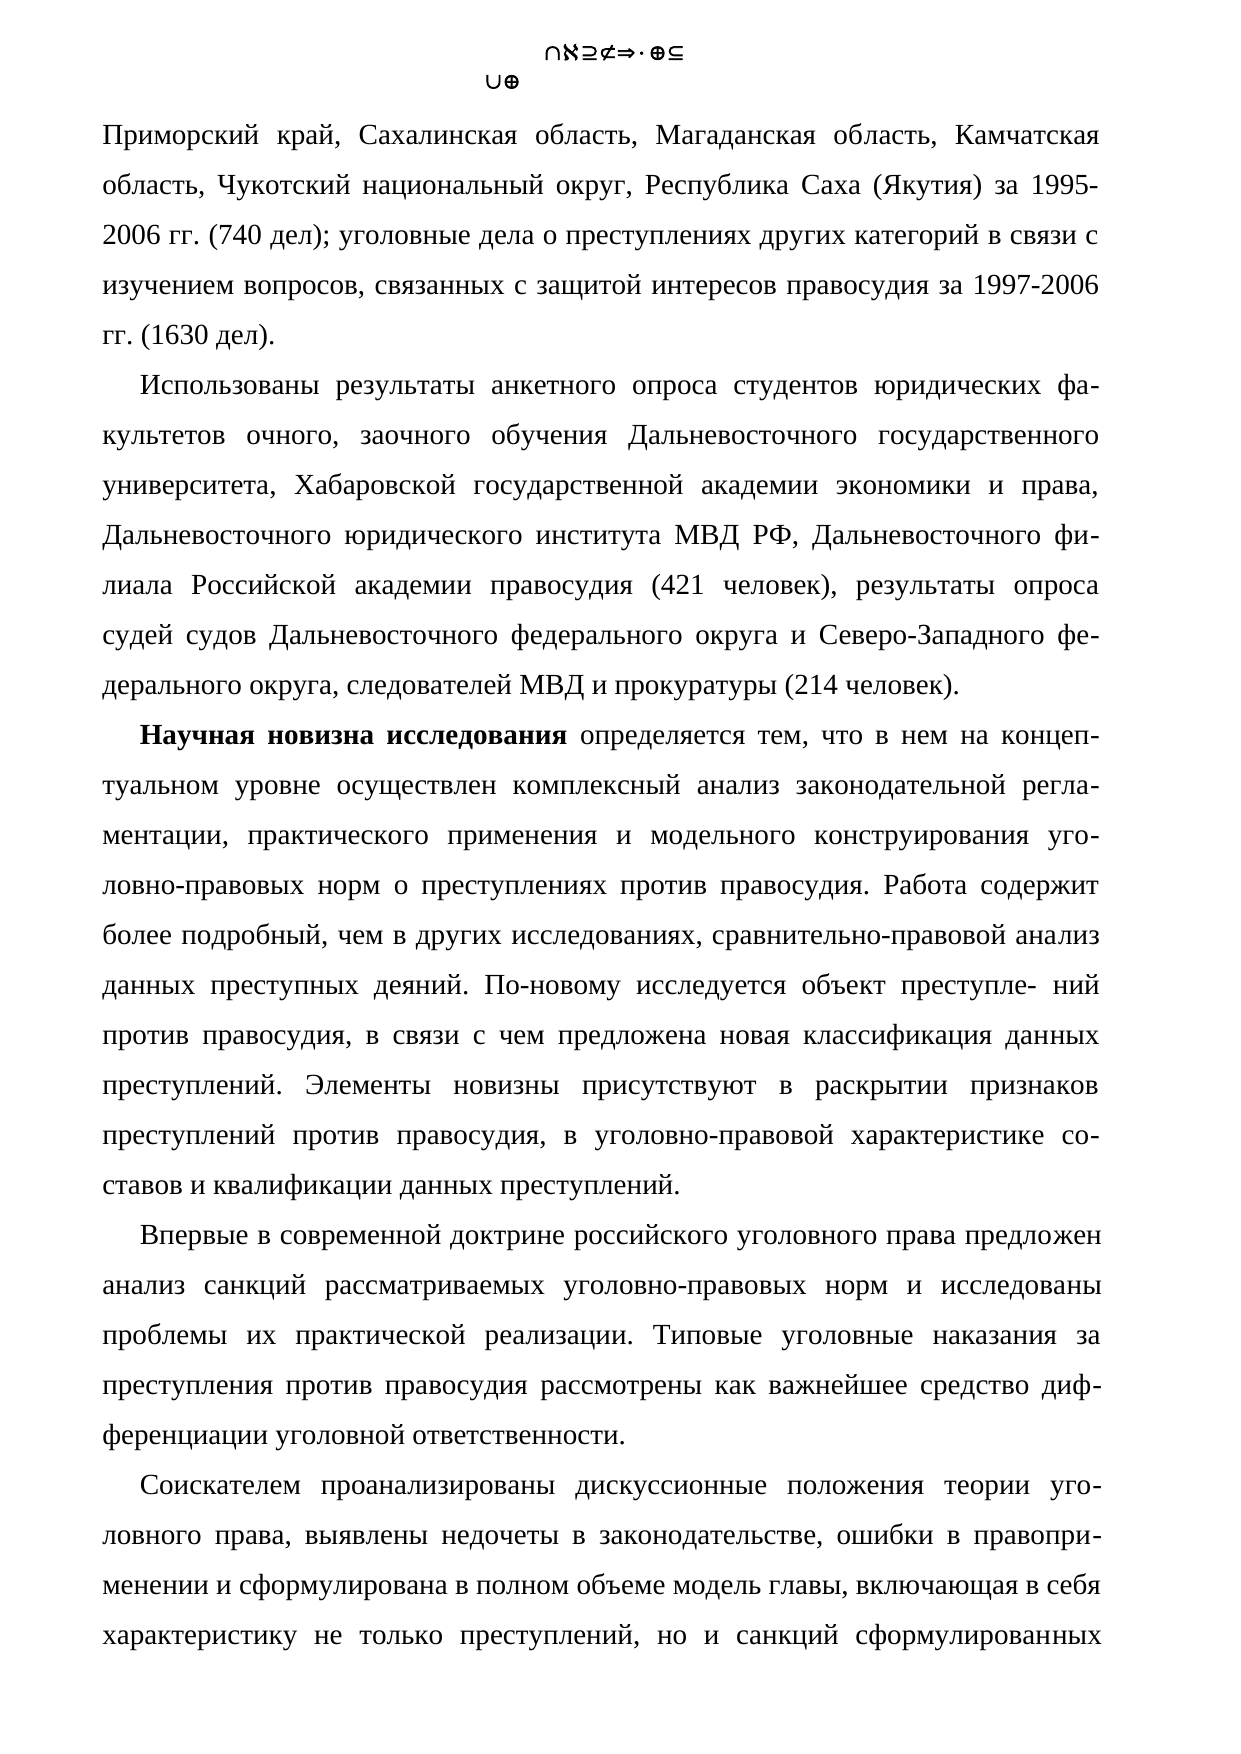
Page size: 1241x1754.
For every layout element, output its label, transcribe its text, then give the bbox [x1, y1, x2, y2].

text Научная новизна исследования определяется тем, что в нем на концептуальном уровне осуществлен комплексный анализ законодательной регламентации, практического применения и модельного конструирования уголовно-правовых норм о преступлениях против правосудия. Работа содержит более подробный, чем в других исследованиях, сравнительно-правовой анализ данных преступных деяний. По-новому исследуется объект преступле- ний против правосудия, в связи с чем предложена новая классификация данных преступлений. Элементы новизны присутствуют в раскрытии признаков преступлений против правосудия, в уголовно-правовой характеристике составов и квалификации данных преступлений. [102, 705, 1099, 1205]
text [102, 1455, 1102, 1655]
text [102, 105, 1099, 355]
text Впервые в современной доктрине российского уголовного права предложен анализ санкций рассматриваемых уголовно-правовых норм и исследованы проблемы их практической реализации. Типовые уголовные наказания за преступления против правосудия рассмотрены как важнейшее средство дифференциации уголовной ответственности. [102, 1205, 1102, 1455]
text Использованы результаты анкетного опроса студентов юридических факультетов очного, заочного обучения Дальневосточного государственного университета, Хабаровской государственной академии экономики и права, Дальневосточного юридического института МВД РФ, Дальневосточного филиала Российской академии правосудия (421 человек), результаты опроса судей судов Дальневосточного федерального округа и Северо-Западного федерального округа, следователей МВД и прокуратуры (214 человек). [102, 355, 1099, 705]
